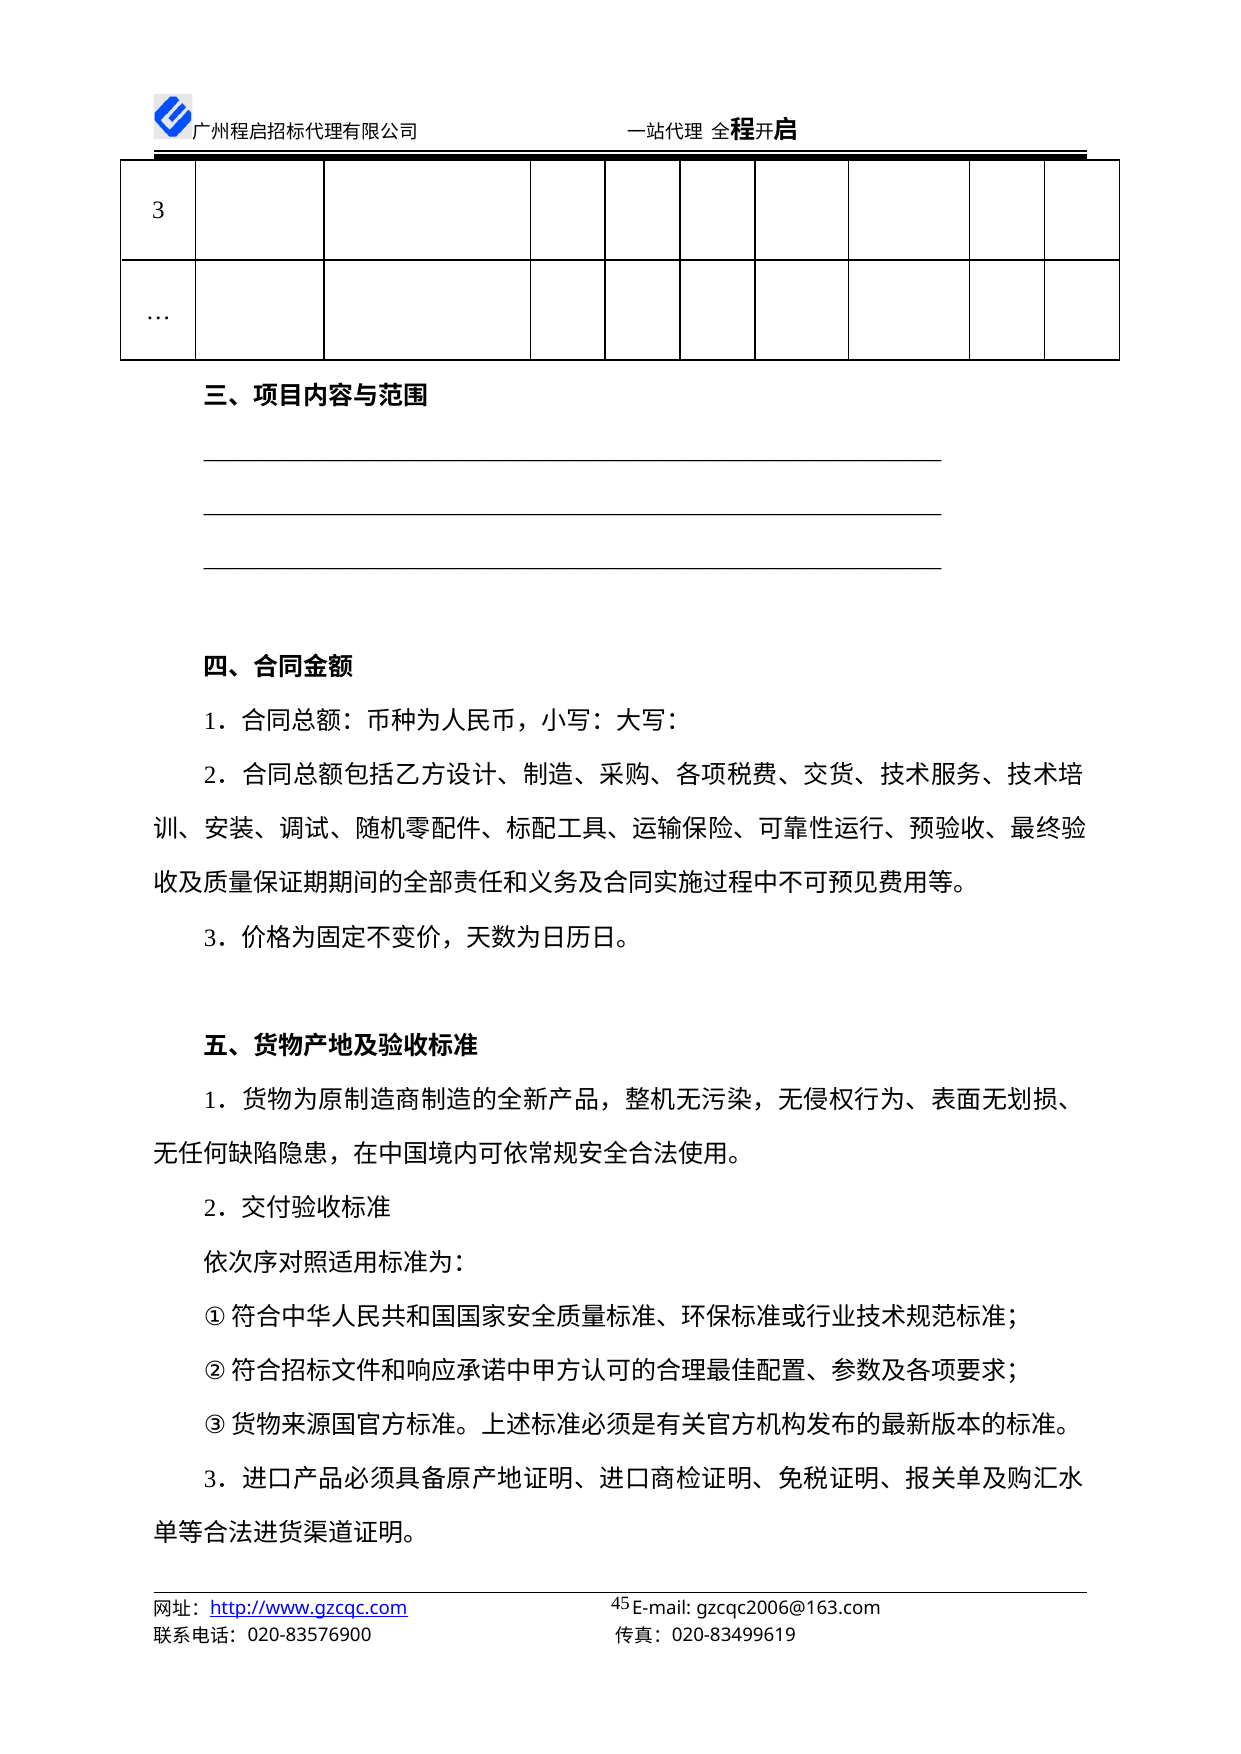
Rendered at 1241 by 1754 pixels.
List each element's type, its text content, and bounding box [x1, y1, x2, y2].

table_cell [606, 261, 679, 359]
table_cell [681, 261, 754, 359]
text ___________________________________________________________ [153, 469, 1087, 523]
text 1．货物为原制造商制造的全新产品，整机无污染，无侵权行为、表面无划损、无任何缺陷隐患，在中国境内可依常规安全合法使用。 [153, 1065, 1087, 1173]
table_cell [531, 261, 604, 359]
table_cell [756, 161, 848, 259]
text 三、项目内容与范围 [153, 361, 1087, 415]
text ___________________________________________________________ [153, 415, 1087, 469]
table_cell [196, 161, 323, 259]
table_cell [970, 161, 1044, 259]
table_cell [681, 161, 754, 259]
table_cell [1045, 261, 1119, 359]
text 四、合同金额 [153, 632, 1087, 686]
table_cell [531, 161, 604, 259]
table_cell … [121, 260, 195, 359]
text ①符合中华人民共和国国家安全质量标准、环保标准或行业技术规范标准； [153, 1282, 1087, 1336]
table_cell [849, 161, 969, 259]
table_cell [606, 161, 679, 259]
table_cell [325, 161, 530, 259]
text 1．合同总额：币种为人民币，小写：大写： [153, 686, 1087, 740]
picture [153, 94, 193, 139]
text 3．价格为固定不变价，天数为日历日。 [153, 903, 1087, 957]
table_cell [325, 261, 530, 359]
text 五、货物产地及验收标准 [153, 1011, 1087, 1065]
table_cell [756, 261, 848, 359]
table_cell [196, 261, 323, 359]
text ②符合招标文件和响应承诺中甲方认可的合理最佳配置、参数及各项要求； [153, 1336, 1087, 1390]
table_cell [849, 261, 969, 359]
table_cell 3 [121, 161, 195, 259]
table_cell [1045, 161, 1119, 259]
text ___________________________________________________________ [153, 523, 1087, 578]
table_cell [970, 261, 1044, 359]
text 2．交付验收标准 [153, 1173, 1087, 1228]
text ③货物来源国官方标准。上述标准必须是有关官方机构发布的最新版本的标准。 [153, 1390, 1087, 1444]
text 3．进口产品必须具备原产地证明、进口商检证明、免税证明、报关单及购汇水单等合法进货渠道证明。 [153, 1444, 1087, 1553]
text 2．合同总额包括乙方设计、制造、采购、各项税费、交货、技术服务、技术培训、安装、调试、随机零配件、标配工具、运输保险、可靠性运行、预验收、最终验收及质量保证期期间的全部责任和义务及合同实施过程中不可预见费用等。 [153, 740, 1087, 903]
text 依次序对照适用标准为： [153, 1228, 1087, 1282]
